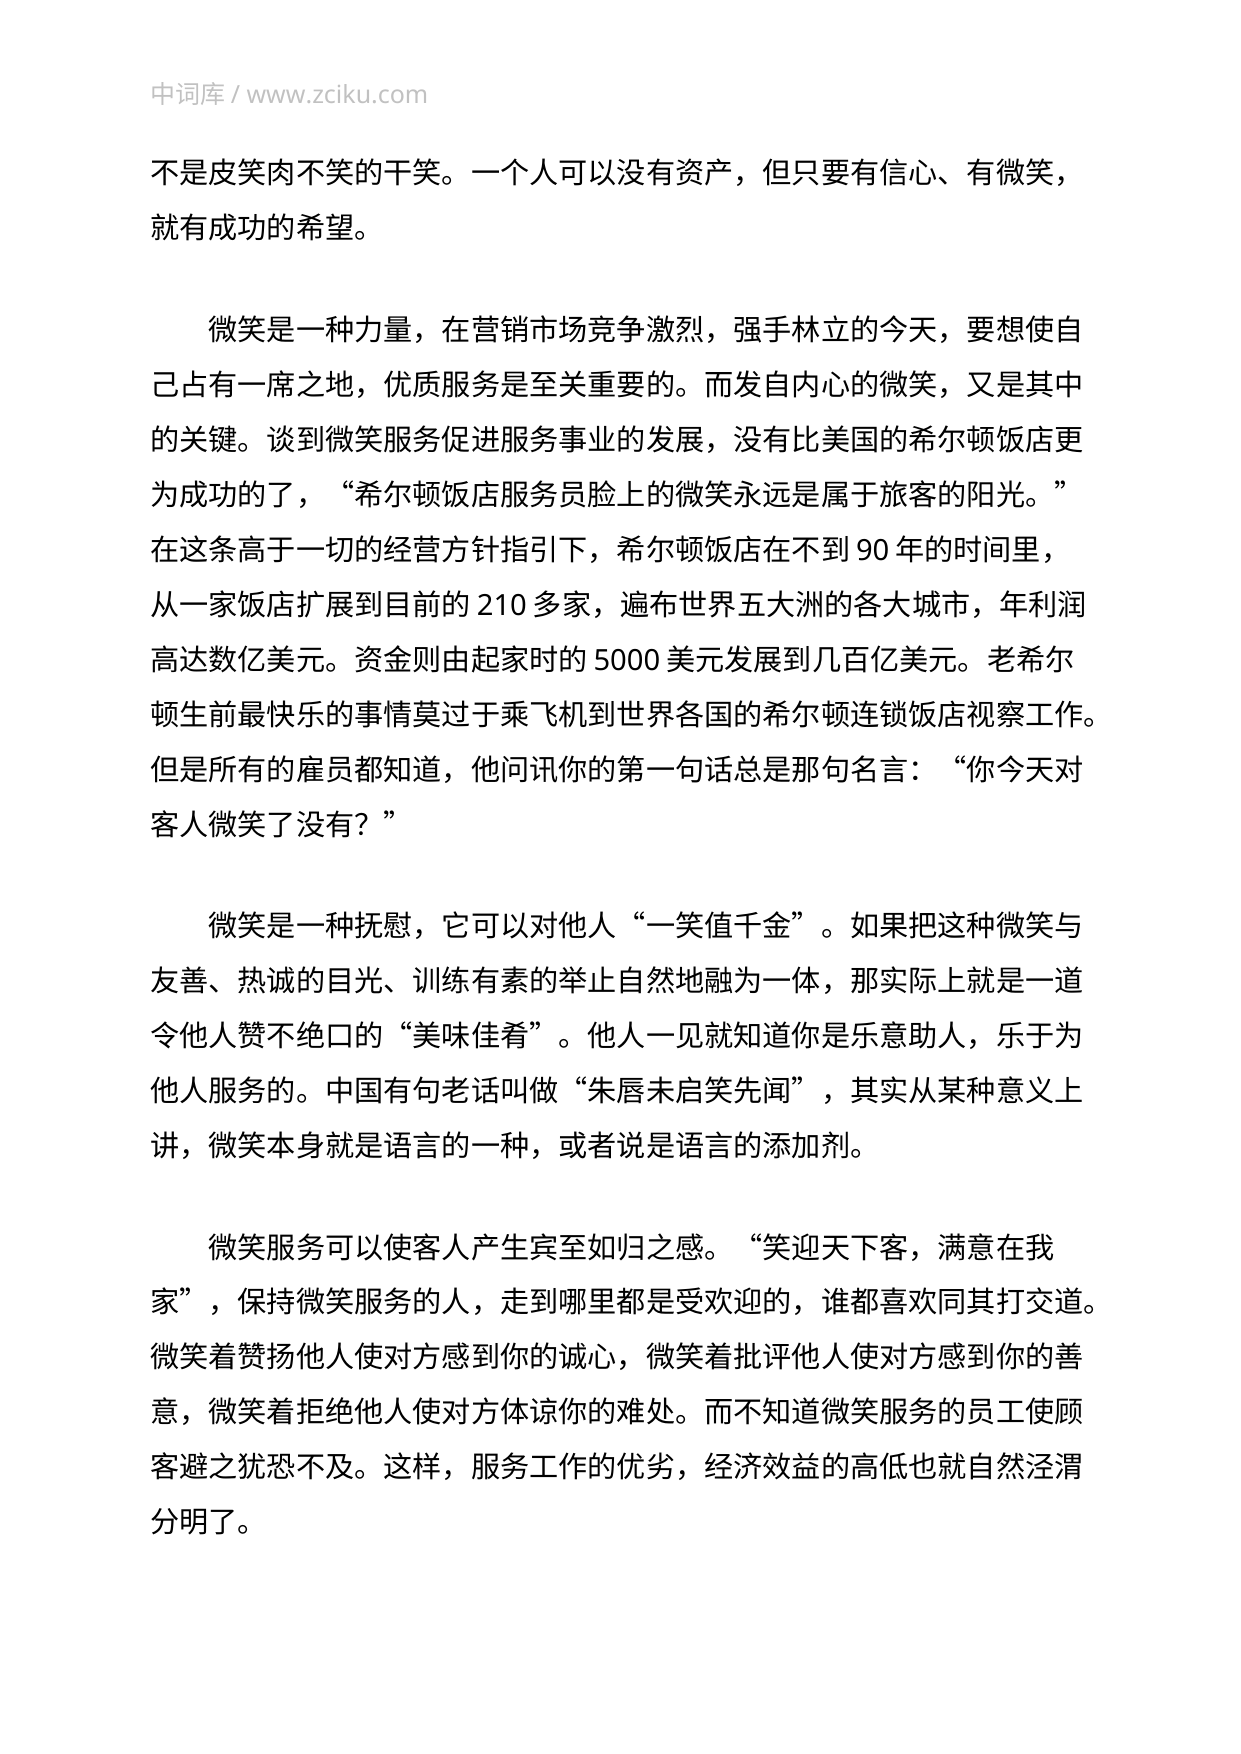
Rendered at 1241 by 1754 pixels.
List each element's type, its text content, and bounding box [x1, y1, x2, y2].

text 微笑是一种抚慰，它可以对他人“一笑值千金”。如果把这种微笑与友善、热诚的目光、训练有素的举止自然地融为一体，那实际上就是一道令他人赞不绝口的“美味佳肴”。他人一见就知道你是乐意助人，乐于为他人服务的。中国有句老话叫做“朱唇未启笑先闻”，其实从某种意义上讲，微笑本身就是语言的一种，或者说是语言的添加剂。 [150, 903, 1090, 1165]
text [150, 150, 1090, 247]
text 微笑是一种力量，在营销市场竞争激烈，强手林立的今天，要想使自己占有一席之地，优质服务是至关重要的。而发自内心的微笑，又是其中的关键。谈到微笑服务促进服务事业的发展，没有比美国的希尔顿饭店更为成功的了，“希尔顿饭店服务员脸上的微笑永远是属于旅客的阳光。”在这条高于一切的经营方针指引下，希尔顿饭店在不到90年的时间里，从一家饭店扩展到目前的210多家，遍布世界五大洲的各大城市，年利润高达数亿美元。资金则由起家时的5000美元发展到几百亿美元。老希尔顿生前最快乐的事情莫过于乘飞机到世界各国的希尔顿连锁饭店视察工作。但是所有的雇员都知道，他问讯你的第一句话总是那句名言：“你今天对客人微笑了没有？” [150, 307, 1090, 843]
text 微笑服务可以使客人产生宾至如归之感。“笑迎天下客，满意在我家”，保持微笑服务的人，走到哪里都是受欢迎的，谁都喜欢同其打交道。微笑着赞扬他人使对方感到你的诚心，微笑着批评他人使对方感到你的善意，微笑着拒绝他人使对方体谅你的难处。而不知道微笑服务的员工使顾客避之犹恐不及。这样，服务工作的优劣，经济效益的高低也就自然泾渭分明了。 [150, 1224, 1090, 1541]
